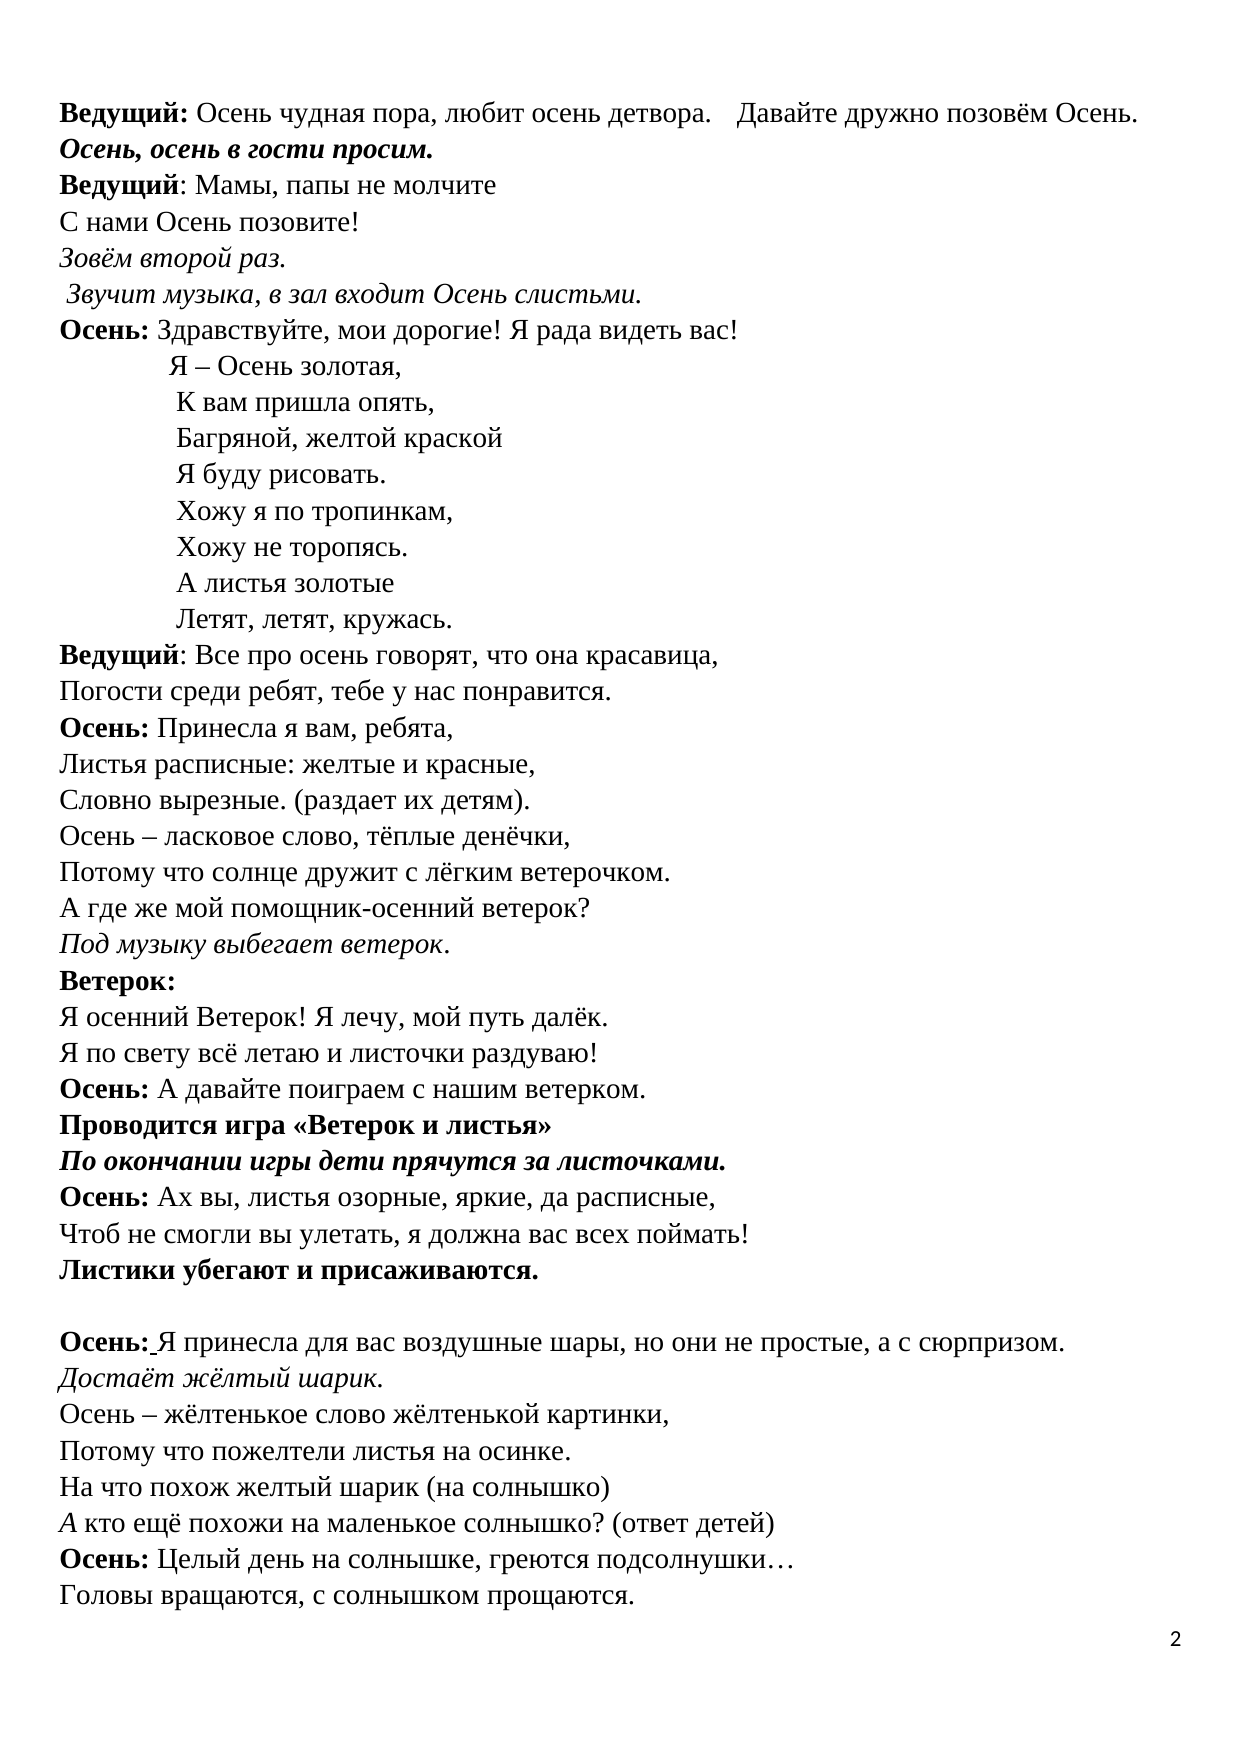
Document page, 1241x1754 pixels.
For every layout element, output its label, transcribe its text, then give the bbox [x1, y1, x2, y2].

text Листики убегают и присаживаются. [59, 1252, 1181, 1285]
text Хожу я по тропинкам, [59, 493, 1181, 526]
text Осень: Здравствуйте, мои дорогие! Я рада видеть вас! [59, 312, 1181, 346]
text Я – Осень золотая, [59, 348, 1181, 382]
text Ведущий: Осень чудная пора, любит осень детвора. Давайте дружно позовём Осень. [59, 95, 1181, 129]
text По окончании игры дети прячутся за листочками. [59, 1143, 1181, 1177]
text Достаёт жёлтый шарик. [59, 1360, 1181, 1394]
text А где же мой помощник-осенний ветерок? [59, 890, 1181, 924]
text Проводится игра «Ветерок и листья» [59, 1107, 1181, 1141]
text Ведущий: Все про осень говорят, что она красавица, [59, 637, 1181, 671]
text На что похож желтый шарик (на солнышко) [59, 1469, 1181, 1502]
text Листья расписные: желтые и красные, [59, 746, 1181, 779]
text Осень, осень в гости просим. [59, 131, 1181, 165]
text Багряной, желтой краской [59, 421, 1181, 454]
text А листья золотые [59, 565, 1181, 599]
text Я осенний Ветерок! Я лечу, мой путь далёк. Я по свету всё летаю и листочки раздуваю! [59, 999, 1181, 1068]
text Потому что солнце дружит с лёгким ветерочком. [59, 854, 1181, 888]
text Головы вращаются, с солнышком прощаются. [59, 1577, 1181, 1611]
text Осень: Я принесла для вас воздушные шары, но они не простые, а с сюрпризом. [59, 1324, 1181, 1358]
text Осень: Ах вы, листья озорные, яркие, да расписные, Чтоб не смогли вы улетать, я должна вас всех поймать! [59, 1179, 1181, 1249]
text Осень – жёлтенькое слово жёлтенькой картинки, [59, 1396, 1181, 1430]
text Осень: Принесла я вам, ребята, [59, 710, 1181, 743]
text Летят, летят, кружась. [59, 601, 1181, 635]
text Зовём второй раз. Звучит музыка, в зал входит Осень слистьми. [59, 240, 1181, 309]
text Осень: А давайте поиграем с нашим ветерком. [59, 1071, 1181, 1105]
text Ведущий: Мамы, папы не молчите [59, 167, 1181, 201]
text Я буду рисовать. [59, 457, 1181, 490]
text Ветерок: [59, 963, 1181, 996]
text А кто ещё похожи на маленькое солнышко? (ответ детей) [59, 1505, 1181, 1538]
text Словно вырезные. (раздает их детям). [59, 782, 1181, 816]
text Осень: Целый день на солнышке, греются подсолнушки… [59, 1541, 1181, 1574]
text К вам пришла опять, [59, 384, 1181, 418]
text Потому что пожелтели листья на осинке. [59, 1433, 1181, 1466]
text Погости среди ребят, тебе у нас понравится. [59, 673, 1181, 707]
text Осень – ласковое слово, тёплые денёчки, [59, 818, 1181, 852]
text Под музыку выбегает ветерок. [59, 927, 1181, 960]
text Хожу не торопясь. [59, 529, 1181, 562]
text С нами Осень позовите! [59, 204, 1181, 237]
